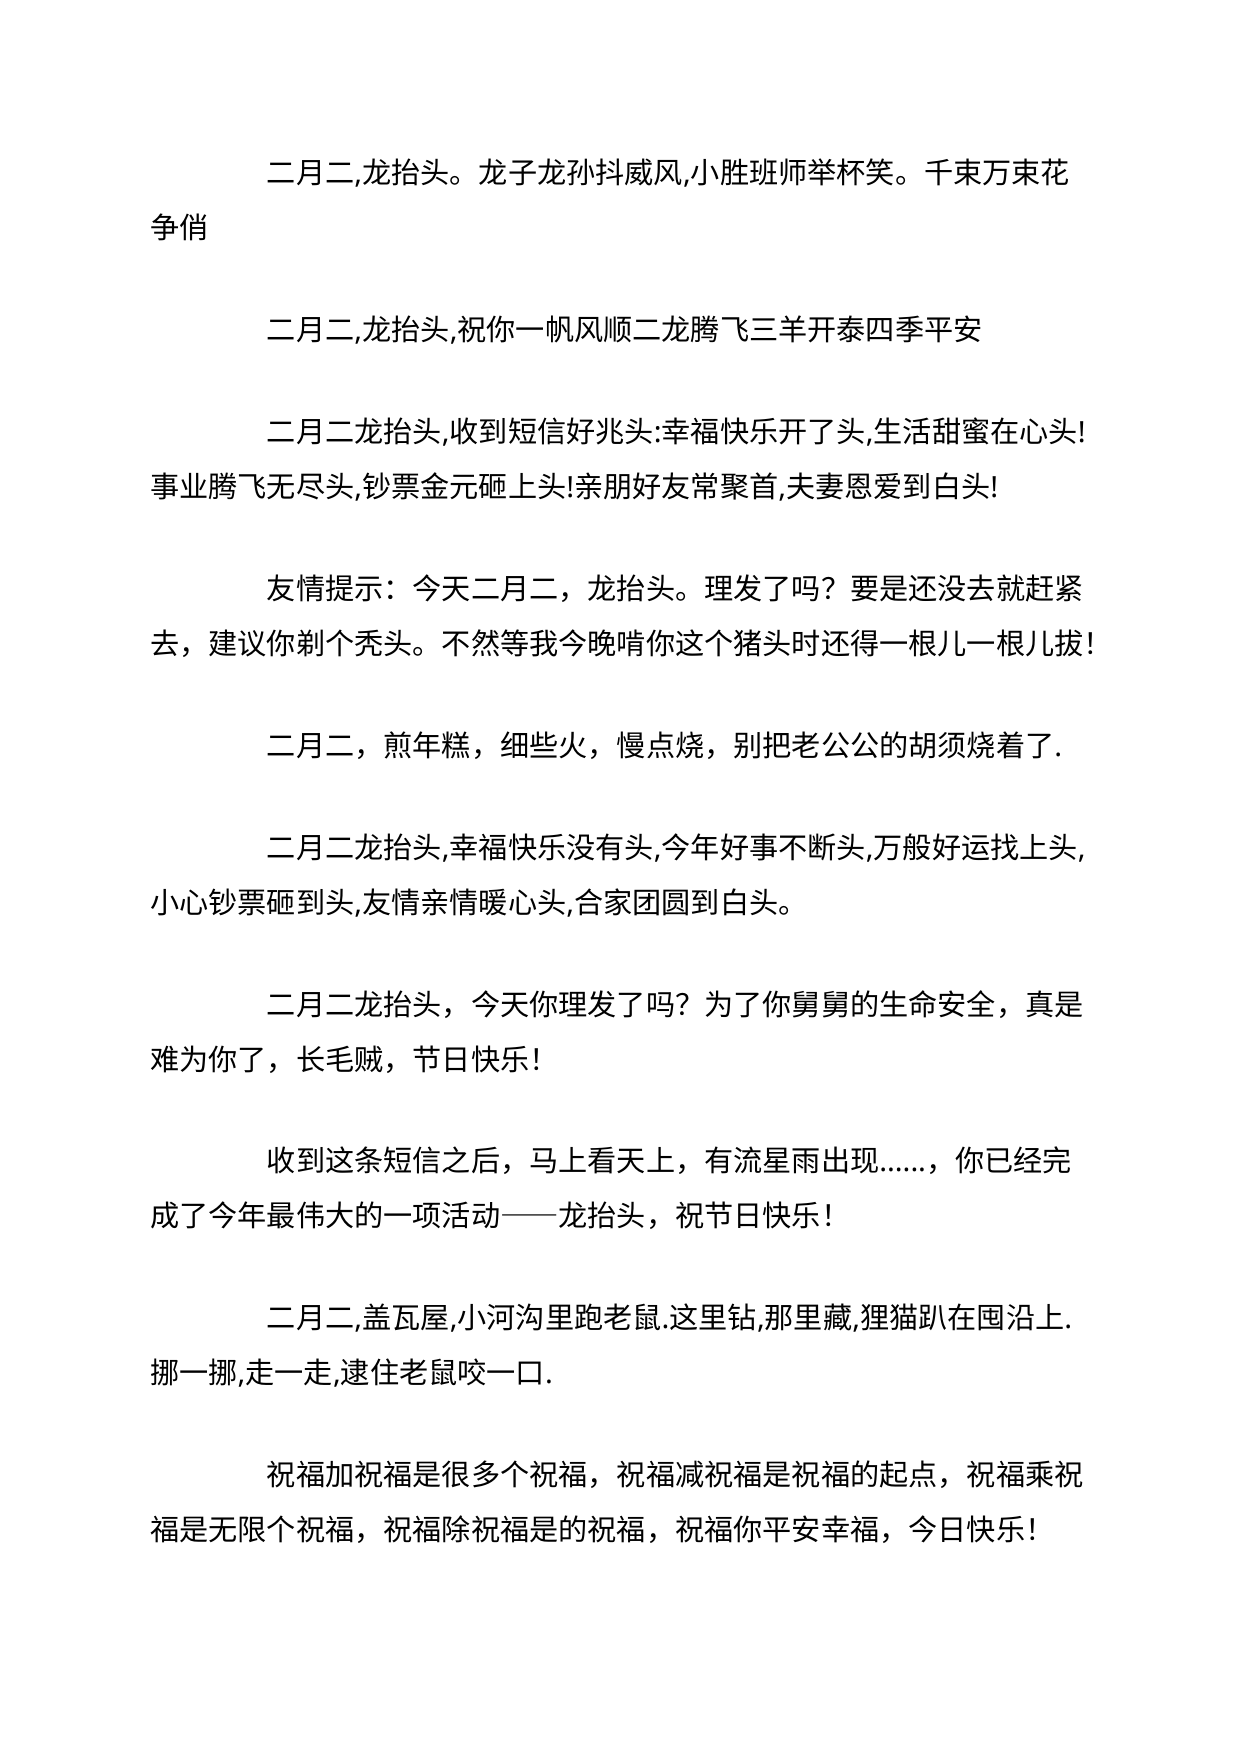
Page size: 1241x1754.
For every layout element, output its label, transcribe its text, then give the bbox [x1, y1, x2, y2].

text 二月二,龙抬头,祝你一帆风顺二龙腾飞三羊开泰四季平安 [150, 307, 1090, 349]
text 二月二，煎年糕，细些火，慢点烧，别把老公公的胡须烧着了. [150, 722, 1090, 765]
text 二月二龙抬头,幸福快乐没有头,今年好事不断头,万般好运找上头,小心钞票砸到头,友情亲情暖心头,合家团圆到白头。 [150, 824, 1090, 922]
text 二月二,盖瓦屋,小河沟里跑老鼠.这里钻,那里藏,狸猫趴在囤沿上.挪一挪,走一走,逮住老鼠咬一口. [150, 1295, 1090, 1392]
text 二月二龙抬头,收到短信好兆头:幸福快乐开了头,生活甜蜜在心头!事业腾飞无尽头,钞票金元砸上头!亲朋好友常聚首,夫妻恩爱到白头! [150, 409, 1090, 506]
text 二月二龙抬头，今天你理发了吗？为了你舅舅的生命安全，真是难为你了，长毛贼，节日快乐！ [150, 981, 1090, 1078]
text 二月二,龙抬头。龙子龙孙抖威风,小胜班师举杯笑。千束万束花争俏 [150, 150, 1090, 247]
text 祝福加祝福是很多个祝福，祝福减祝福是祝福的起点，祝福乘祝福是无限个祝福，祝福除祝福是的祝福，祝福你平安幸福，今日快乐！ [150, 1452, 1090, 1549]
text 友情提示：今天二月二，龙抬头。理发了吗？要是还没去就赶紧去，建议你剃个秃头。不然等我今晚啃你这个猪头时还得一根儿一根儿拔！ [150, 566, 1090, 663]
text 收到这条短信之后，马上看天上，有流星雨出现......，你已经完成了今年最伟大的一项活动——龙抬头，祝节日快乐！ [150, 1138, 1090, 1235]
